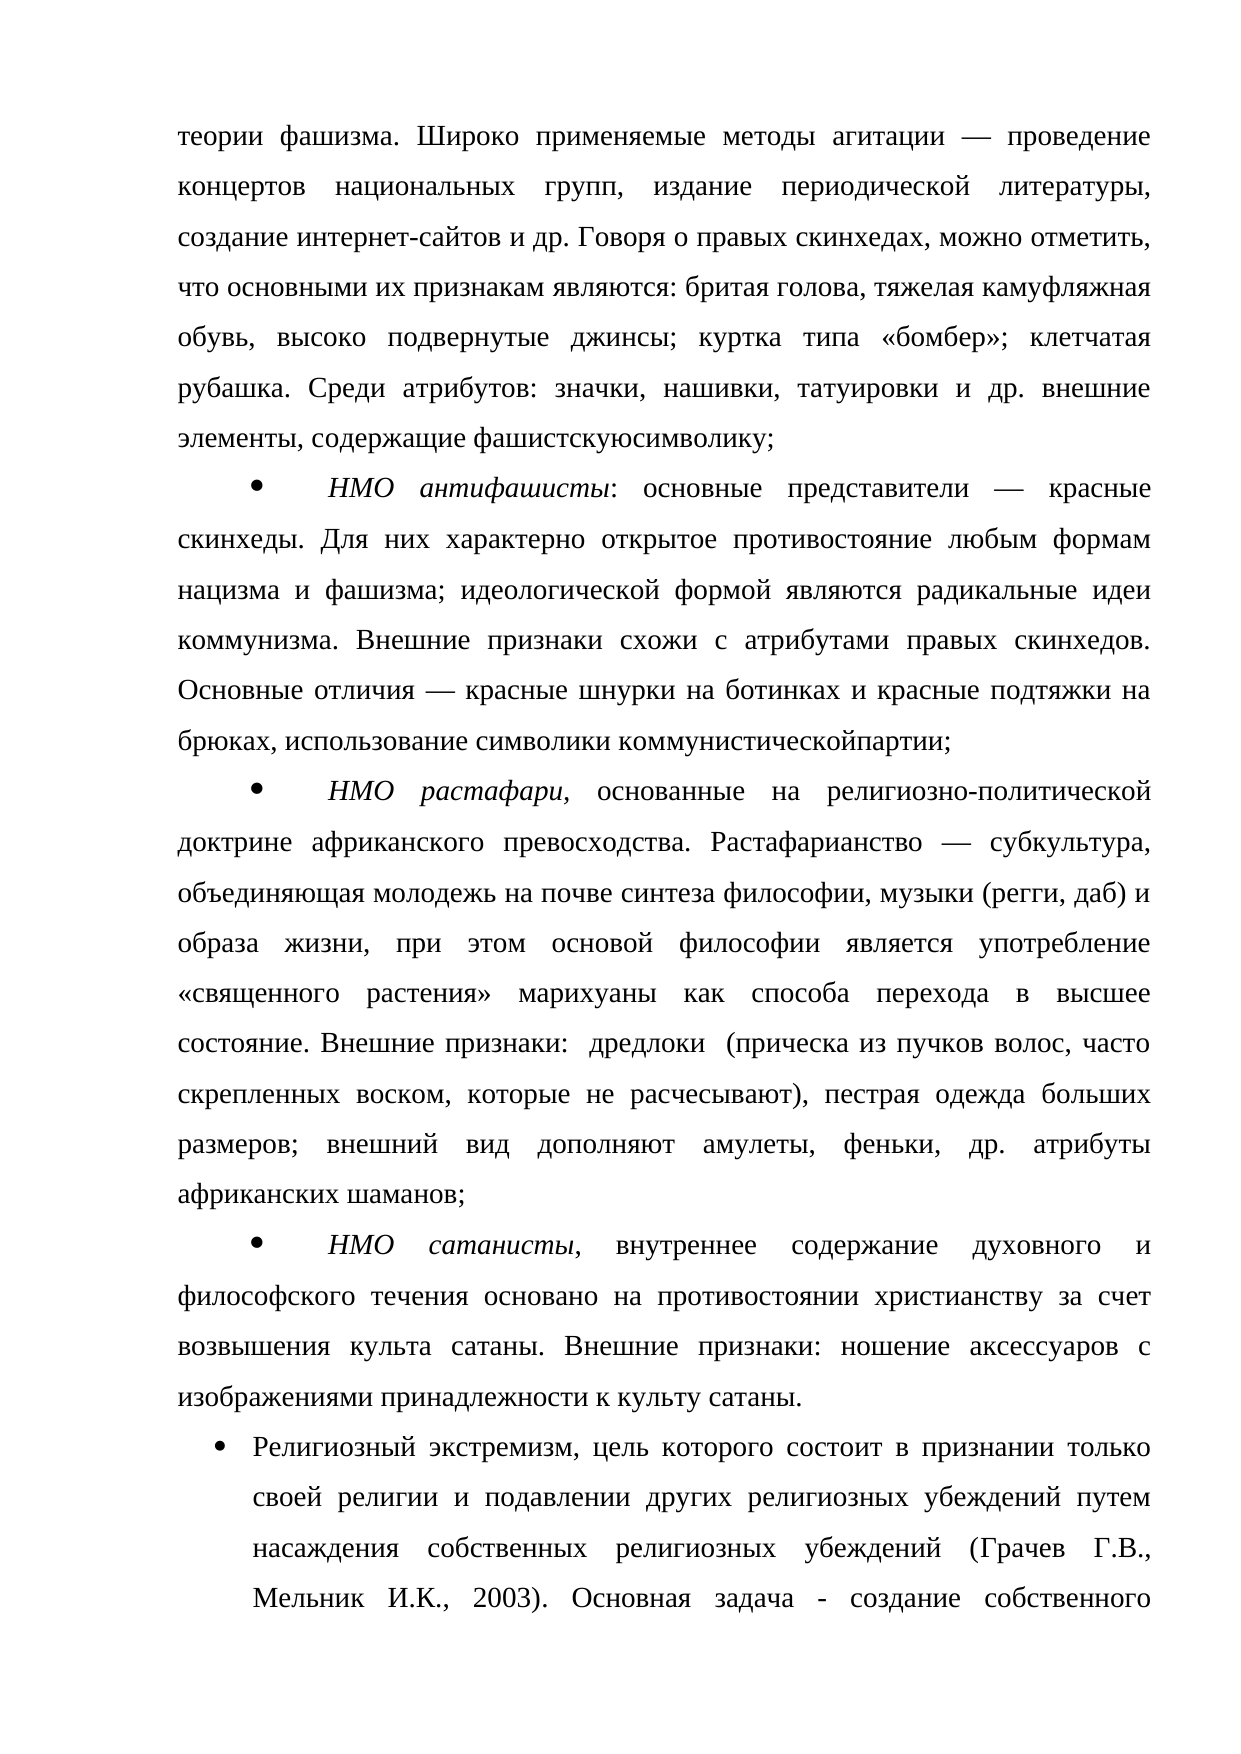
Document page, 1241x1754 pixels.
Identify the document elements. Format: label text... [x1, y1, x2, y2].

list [215, 1429, 1152, 1614]
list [177, 118, 1152, 453]
list НМО антифашисты: основные представители — красные скинхеды. Для них характерно открытое противостояние любым формам нацизма и фашизма; идеологической формой являются радикальные идеи коммунизма. Внешние признаки схожи с атрибутами правых скинхедов. Основные отличия — красные шнурки на ботинках и красные подтяжки на брюках, использование символики коммунистическойпартии; [177, 470, 1152, 756]
list НМО растафари, основанные на религиозно-политической доктрине африканского превосходства. Растафарианство — субкультура, объединяющая молодежь на почве синтеза философии, музыки (регги, даб) и образа жизни, при этом основой философии является употребление «священного растения» марихуаны как способа перехода в высшее состояние. Внешние признаки: дредлоки (прическа из пучков волос, часто скрепленных воском, которые не расчесывают), пестрая одежда больших размеров; внешний вид дополняют амулеты, феньки, др. атрибуты африканских шаманов; [177, 773, 1152, 1210]
list НМО сатанисты, внутреннее содержание духовного и философского течения основано на противостоянии христианству за счет возвышения культа сатаны. Внешние признаки: ношение аксессуаров с изображениями принадлежности к культу сатаны. [177, 1227, 1152, 1412]
